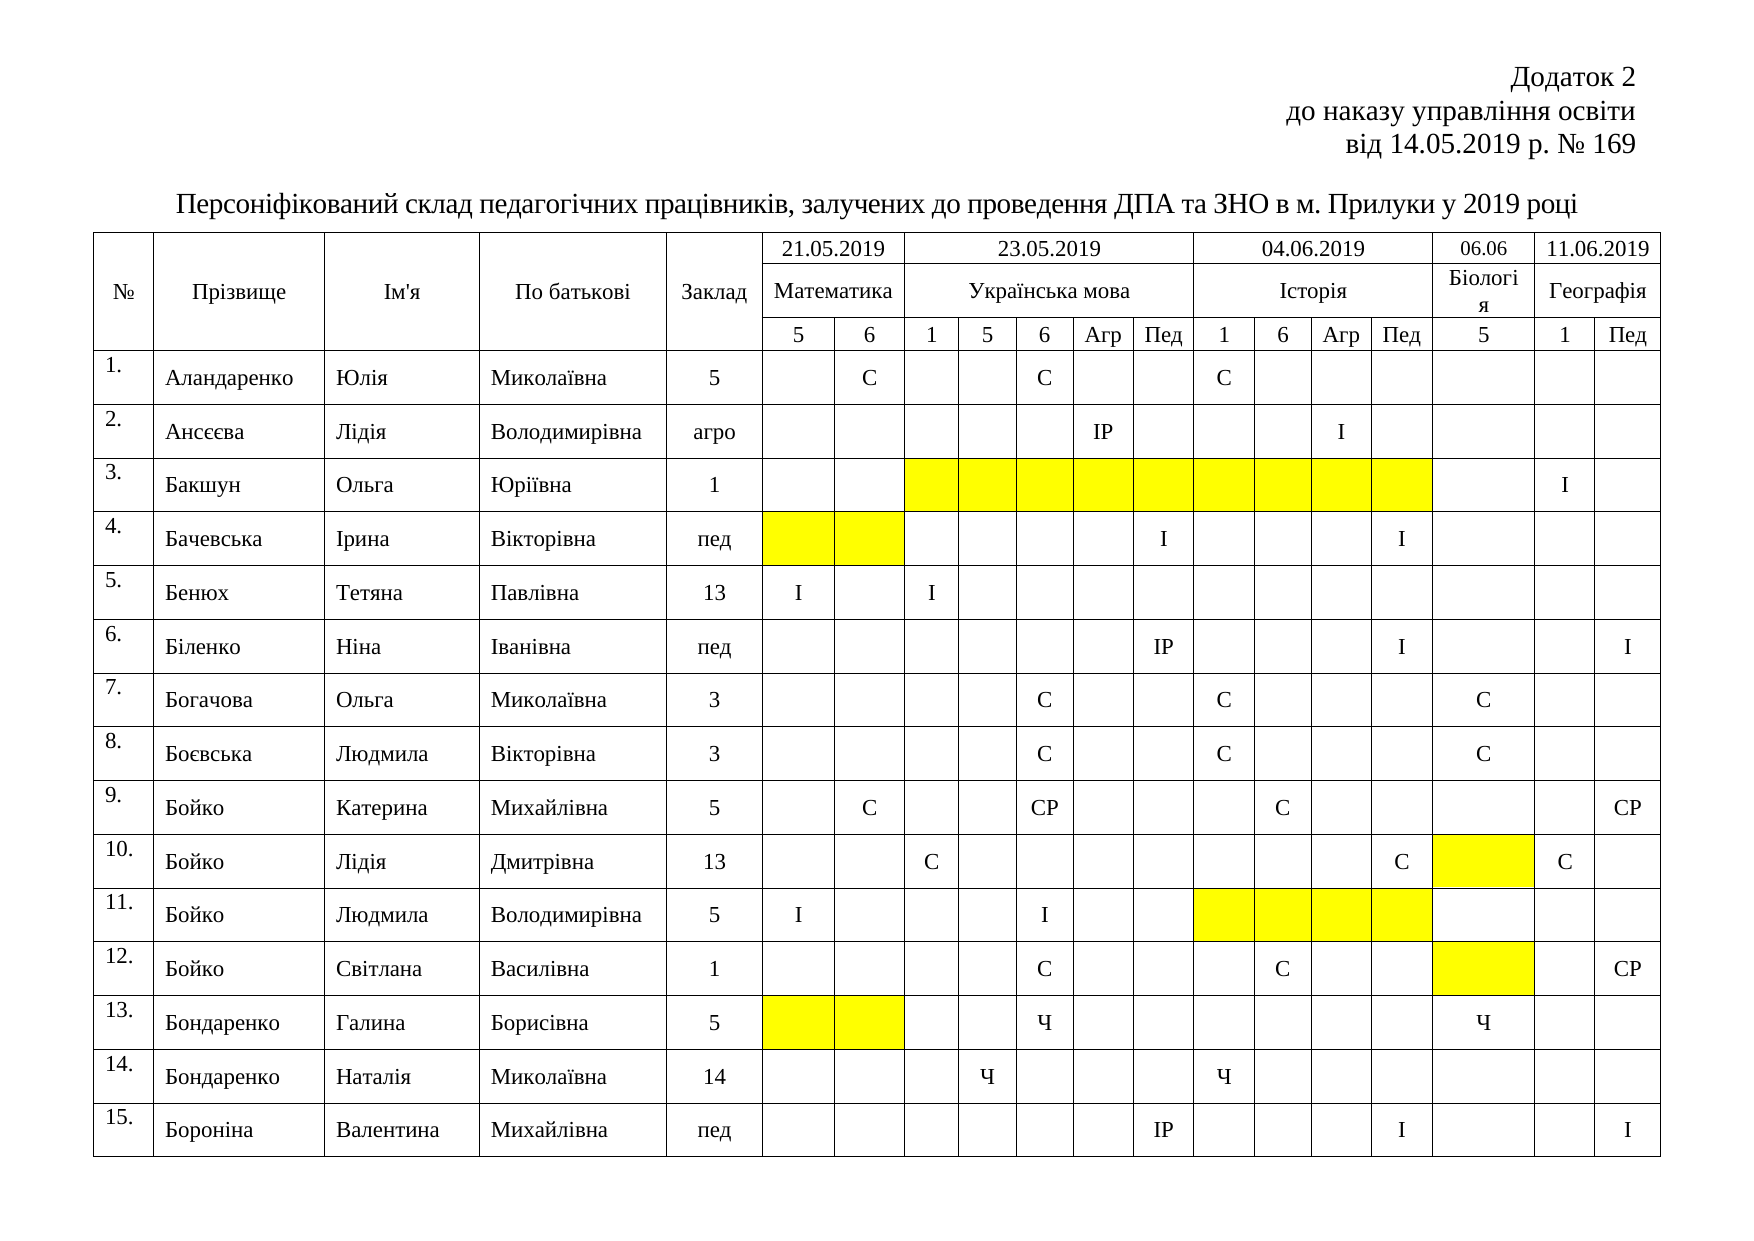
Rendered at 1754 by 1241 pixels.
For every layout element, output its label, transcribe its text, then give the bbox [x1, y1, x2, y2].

table_cell [1312, 620, 1371, 672]
table_cell [1255, 1104, 1311, 1156]
table_cell І [1134, 512, 1193, 565]
table_cell Володимирівна [480, 405, 666, 457]
table_cell [1017, 620, 1073, 672]
table_cell І [1595, 1104, 1660, 1156]
table_cell Бойко [154, 889, 324, 941]
table_cell Лідія [325, 405, 479, 457]
table_cell [1134, 405, 1193, 457]
table_cell [1017, 566, 1073, 619]
table_header 04.06.2019 [1194, 233, 1432, 263]
table_cell [1595, 566, 1660, 619]
table_header 21.05.2019 [763, 233, 904, 263]
table_cell С [905, 835, 958, 887]
table_cell [1595, 674, 1660, 726]
table_cell [1535, 942, 1594, 995]
table_cell С [1255, 781, 1311, 834]
table_cell [905, 889, 958, 941]
table_cell [1535, 1104, 1594, 1156]
table_cell [1372, 459, 1432, 511]
table_cell [959, 889, 1016, 941]
table_cell С [1017, 942, 1073, 995]
table_cell [1595, 405, 1660, 457]
table_cell І [1372, 1104, 1432, 1156]
table_cell [835, 1104, 904, 1156]
table_cell Ірина [325, 512, 479, 565]
table_cell Миколаївна [480, 1050, 666, 1102]
table_cell І [763, 566, 834, 619]
table_cell Бачевська [154, 512, 324, 565]
table_cell Павлівна [480, 566, 666, 619]
table_cell [1433, 889, 1534, 941]
table_cell 5 [667, 351, 762, 404]
table_cell [1074, 942, 1133, 995]
table_cell [959, 835, 1016, 887]
table_cell Володимирівна [480, 889, 666, 941]
table_cell ІР [1074, 405, 1133, 457]
table_cell Математика [763, 264, 904, 317]
table_cell [1312, 512, 1371, 565]
table_cell [905, 727, 958, 780]
table_cell [1535, 996, 1594, 1049]
table_cell Юлія [325, 351, 479, 404]
table_cell [1074, 512, 1133, 565]
table_cell [1595, 727, 1660, 780]
table_cell [905, 351, 958, 404]
table_cell [1372, 889, 1432, 941]
table_cell 13 [667, 835, 762, 887]
table_cell [905, 942, 958, 995]
table_cell Бондаренко [154, 1050, 324, 1102]
table_cell [94, 674, 153, 726]
table_cell 1 [905, 318, 958, 350]
table_cell [1074, 351, 1133, 404]
table_cell [1255, 674, 1311, 726]
table_cell [763, 942, 834, 995]
table_cell [1194, 512, 1254, 565]
table_cell Боєвська [154, 727, 324, 780]
table_cell [1255, 727, 1311, 780]
table_cell І [1372, 620, 1432, 672]
table_cell [1535, 512, 1594, 565]
table_cell [959, 566, 1016, 619]
table_cell [1017, 459, 1073, 511]
table_cell [905, 674, 958, 726]
table_cell [905, 1050, 958, 1102]
table_cell [1017, 405, 1073, 457]
table_cell [763, 674, 834, 726]
table_cell [1535, 727, 1594, 780]
table_cell [1017, 1050, 1073, 1102]
table_cell [1433, 620, 1534, 672]
table_cell Ольга [325, 459, 479, 511]
table_cell [94, 620, 153, 672]
table_cell [959, 781, 1016, 834]
table_cell [1433, 512, 1534, 565]
table_cell [1433, 405, 1534, 457]
table_cell [905, 512, 958, 565]
table_cell С [1433, 727, 1534, 780]
table_cell ІР [1134, 620, 1193, 672]
table_cell [1595, 459, 1660, 511]
table_cell Богачова [154, 674, 324, 726]
table_cell [1372, 1050, 1432, 1102]
table_cell [1312, 351, 1371, 404]
table_cell [835, 942, 904, 995]
table_cell С [1017, 351, 1073, 404]
table_cell [1017, 512, 1073, 565]
table_cell 6 [1017, 318, 1073, 350]
table_cell Пед [1595, 318, 1660, 350]
table_cell [1595, 512, 1660, 565]
table_cell [1433, 781, 1534, 834]
table_cell Бойко [154, 835, 324, 887]
table_header 06.06 [1433, 233, 1534, 263]
table_cell 6 [1255, 318, 1311, 350]
table_cell [1312, 674, 1371, 726]
table_cell [1535, 620, 1594, 672]
table_cell І [1312, 405, 1371, 457]
table_cell [763, 996, 834, 1049]
table_cell [94, 781, 153, 834]
table_cell Валентина [325, 1104, 479, 1156]
table_cell [1312, 781, 1371, 834]
table_cell [1074, 996, 1133, 1049]
table_cell Дмитрівна [480, 835, 666, 887]
table_cell [1074, 889, 1133, 941]
table_cell С [835, 351, 904, 404]
table_cell [1372, 674, 1432, 726]
text Персоніфікований склад педагогічних працівників, залучених до проведення ДПА та ЗНО в м. Прилуки у 2019 році [118, 186, 1636, 219]
table_cell [1255, 996, 1311, 1049]
table_cell Географія [1535, 264, 1660, 317]
table_cell СР [1017, 781, 1073, 834]
table_cell І [1535, 459, 1594, 511]
table_cell [1312, 996, 1371, 1049]
table_cell Михайлівна [480, 781, 666, 834]
table_cell [1433, 566, 1534, 619]
table_cell [1595, 835, 1660, 887]
table_cell [763, 459, 834, 511]
table_header № [94, 233, 153, 350]
table_cell [959, 620, 1016, 672]
table_cell [1194, 835, 1254, 887]
table_cell Ніна [325, 620, 479, 672]
table_cell 5 [667, 781, 762, 834]
table_cell [1312, 835, 1371, 887]
table_cell Катерина [325, 781, 479, 834]
table_cell Миколаївна [480, 351, 666, 404]
table_cell [763, 405, 834, 457]
table_cell Біологія [1433, 264, 1534, 317]
table_cell [1074, 674, 1133, 726]
table_cell [1134, 351, 1193, 404]
table_cell [1433, 1050, 1534, 1102]
table_cell [1433, 1104, 1534, 1156]
table_cell [959, 727, 1016, 780]
table_cell Бойко [154, 942, 324, 995]
table_header Прізвище [154, 233, 324, 350]
table_cell [905, 1104, 958, 1156]
table_cell [1134, 835, 1193, 887]
table_cell [905, 781, 958, 834]
table_cell [1074, 620, 1133, 672]
table_cell Пед [1134, 318, 1193, 350]
table_cell [1194, 459, 1254, 511]
table_cell [1194, 566, 1254, 619]
table_cell [1312, 889, 1371, 941]
table_cell [1372, 566, 1432, 619]
table_cell [835, 620, 904, 672]
text Додаток 2 [118, 59, 1636, 93]
table_cell [1433, 942, 1534, 995]
table_cell [959, 351, 1016, 404]
table_cell С [1255, 942, 1311, 995]
table_cell [1255, 835, 1311, 887]
table_cell [835, 889, 904, 941]
table_cell [1255, 459, 1311, 511]
table_cell [1255, 405, 1311, 457]
table_cell [835, 566, 904, 619]
table_cell [1074, 781, 1133, 834]
table_cell [1134, 459, 1193, 511]
table_cell [835, 512, 904, 565]
table_cell Ансєєва [154, 405, 324, 457]
table_cell [1372, 942, 1432, 995]
table_cell [905, 996, 958, 1049]
table_cell С [1433, 674, 1534, 726]
table_cell [1372, 405, 1432, 457]
table_cell Тетяна [325, 566, 479, 619]
table_cell [1433, 459, 1534, 511]
table_cell [1595, 1050, 1660, 1102]
table_cell [1074, 1104, 1133, 1156]
table_cell 13 [667, 566, 762, 619]
table_cell [1074, 1050, 1133, 1102]
table_cell [905, 620, 958, 672]
table_cell Пед [1372, 318, 1432, 350]
table_cell С [835, 781, 904, 834]
table_cell [1255, 1050, 1311, 1102]
table_cell [1433, 835, 1534, 887]
table_cell [835, 674, 904, 726]
table_cell 5 [667, 889, 762, 941]
table_cell СР [1595, 942, 1660, 995]
table_cell [1017, 1104, 1073, 1156]
table_cell 5 [1433, 318, 1534, 350]
table_cell [1312, 1050, 1371, 1102]
table_cell [1194, 942, 1254, 995]
table_cell пед [667, 512, 762, 565]
table_cell Бойко [154, 781, 324, 834]
table_cell Бороніна [154, 1104, 324, 1156]
table_cell [959, 1104, 1016, 1156]
table_cell 5 [959, 318, 1016, 350]
table_cell [959, 459, 1016, 511]
table_cell ІР [1134, 1104, 1193, 1156]
table_cell Ч [959, 1050, 1016, 1102]
table_cell 5 [763, 318, 834, 350]
table_cell Галина [325, 996, 479, 1049]
table_cell [763, 727, 834, 780]
table_cell [1074, 727, 1133, 780]
table_cell С [1194, 674, 1254, 726]
table_cell [1595, 996, 1660, 1049]
table_cell [905, 459, 958, 511]
table_cell І [905, 566, 958, 619]
table_cell Бакшун [154, 459, 324, 511]
table_cell пед [667, 1104, 762, 1156]
table_cell 14 [667, 1050, 762, 1102]
table_cell 3 [667, 674, 762, 726]
table_cell [1194, 405, 1254, 457]
table_cell [1312, 1104, 1371, 1156]
table_cell І [1595, 620, 1660, 672]
table_cell [1595, 351, 1660, 404]
table_cell 1 [1194, 318, 1254, 350]
table_cell [1535, 405, 1594, 457]
table_cell Бенюх [154, 566, 324, 619]
table_cell [835, 405, 904, 457]
table_cell Людмила [325, 889, 479, 941]
table_cell [94, 889, 153, 941]
table_cell [959, 405, 1016, 457]
table_cell Біленко [154, 620, 324, 672]
table_cell [94, 996, 153, 1049]
table_cell [959, 942, 1016, 995]
table_cell Вікторівна [480, 727, 666, 780]
table_cell [959, 512, 1016, 565]
table_cell [1194, 781, 1254, 834]
table_cell [1255, 512, 1311, 565]
table_cell 1 [1535, 318, 1594, 350]
table_cell [763, 835, 834, 887]
table_cell [763, 1104, 834, 1156]
table_header Ім'я [325, 233, 479, 350]
table_cell [94, 942, 153, 995]
table_cell [1433, 351, 1534, 404]
table_cell С [1194, 351, 1254, 404]
table_cell [835, 1050, 904, 1102]
text від 14.05.2019 р. № 169 [118, 126, 1636, 160]
table_cell [94, 512, 153, 565]
table_cell [94, 405, 153, 457]
table_cell Михайлівна [480, 1104, 666, 1156]
table_cell 5 [667, 996, 762, 1049]
table_cell СР [1595, 781, 1660, 834]
table_cell [905, 405, 958, 457]
table_cell агро [667, 405, 762, 457]
table_cell [1255, 889, 1311, 941]
table_cell [1134, 727, 1193, 780]
table_cell [1134, 996, 1193, 1049]
table_cell [1535, 351, 1594, 404]
table_cell [1074, 459, 1133, 511]
table_cell Світлана [325, 942, 479, 995]
table_cell [94, 459, 153, 511]
table_cell Василівна [480, 942, 666, 995]
table_cell Історія [1194, 264, 1432, 317]
table_cell [763, 781, 834, 834]
table_cell Бондаренко [154, 996, 324, 1049]
table_cell Ч [1433, 996, 1534, 1049]
table_header По батькові [480, 233, 666, 350]
table_cell [1074, 566, 1133, 619]
table_cell Лідія [325, 835, 479, 887]
table_cell [1535, 566, 1594, 619]
table_cell І [1372, 512, 1432, 565]
table_cell [94, 566, 153, 619]
table_cell [835, 727, 904, 780]
table_cell [94, 835, 153, 887]
table_cell [1134, 566, 1193, 619]
table_cell [94, 727, 153, 780]
table_cell Ч [1017, 996, 1073, 1049]
table_cell [835, 459, 904, 511]
table_cell Юріївна [480, 459, 666, 511]
table_cell [1535, 781, 1594, 834]
table_header Заклад [667, 233, 762, 350]
table_cell [1312, 942, 1371, 995]
table_cell [835, 835, 904, 887]
table_cell Борисівна [480, 996, 666, 1049]
table_cell пед [667, 620, 762, 672]
table_cell [1535, 674, 1594, 726]
text до наказу управління освіти [118, 93, 1636, 126]
table_cell 6 [835, 318, 904, 350]
table_cell [835, 996, 904, 1049]
table_cell [763, 512, 834, 565]
table_cell [1255, 351, 1311, 404]
table_cell 1 [667, 942, 762, 995]
table_cell С [1017, 674, 1073, 726]
table_cell Іванівна [480, 620, 666, 672]
table_cell І [1017, 889, 1073, 941]
table_cell [959, 996, 1016, 1049]
table_cell [1312, 459, 1371, 511]
table_cell С [1535, 835, 1594, 887]
table_cell [1372, 781, 1432, 834]
table_cell [1194, 889, 1254, 941]
table_cell Наталія [325, 1050, 479, 1102]
table_cell [1535, 889, 1594, 941]
table_cell Ч [1194, 1050, 1254, 1102]
table_cell [1194, 620, 1254, 672]
table_cell С [1017, 727, 1073, 780]
table_cell Миколаївна [480, 674, 666, 726]
table_cell [1595, 889, 1660, 941]
table_header 11.06.2019 [1535, 233, 1660, 263]
table_cell [763, 351, 834, 404]
table_cell [1255, 620, 1311, 672]
table_cell [1194, 996, 1254, 1049]
table_cell Українська мова [905, 264, 1193, 317]
table_cell 1 [667, 459, 762, 511]
table_cell [1535, 1050, 1594, 1102]
table_cell Вікторівна [480, 512, 666, 565]
table_cell [94, 351, 153, 404]
table_cell [1017, 835, 1073, 887]
table_cell 3 [667, 727, 762, 780]
table_cell Агр [1074, 318, 1133, 350]
table_cell [1372, 351, 1432, 404]
table_cell [94, 1104, 153, 1156]
table_cell [763, 620, 834, 672]
table_cell С [1194, 727, 1254, 780]
table_cell [1312, 727, 1371, 780]
table_cell [1372, 996, 1432, 1049]
table_cell [1134, 942, 1193, 995]
table_cell [1134, 674, 1193, 726]
table_cell [1372, 727, 1432, 780]
table_cell Аландаренко [154, 351, 324, 404]
table_cell [1134, 1050, 1193, 1102]
table_cell [959, 674, 1016, 726]
table_cell С [1372, 835, 1432, 887]
table_cell [1074, 835, 1133, 887]
table_cell Ольга [325, 674, 479, 726]
table_cell [763, 1050, 834, 1102]
table_cell Людмила [325, 727, 479, 780]
table_cell [1312, 566, 1371, 619]
table_header 23.05.2019 [905, 233, 1193, 263]
table_cell [94, 1050, 153, 1102]
table_cell [1194, 1104, 1254, 1156]
table_cell [1255, 566, 1311, 619]
table_cell [1134, 889, 1193, 941]
table_cell Агр [1312, 318, 1371, 350]
table_cell І [763, 889, 834, 941]
table_cell [1134, 781, 1193, 834]
